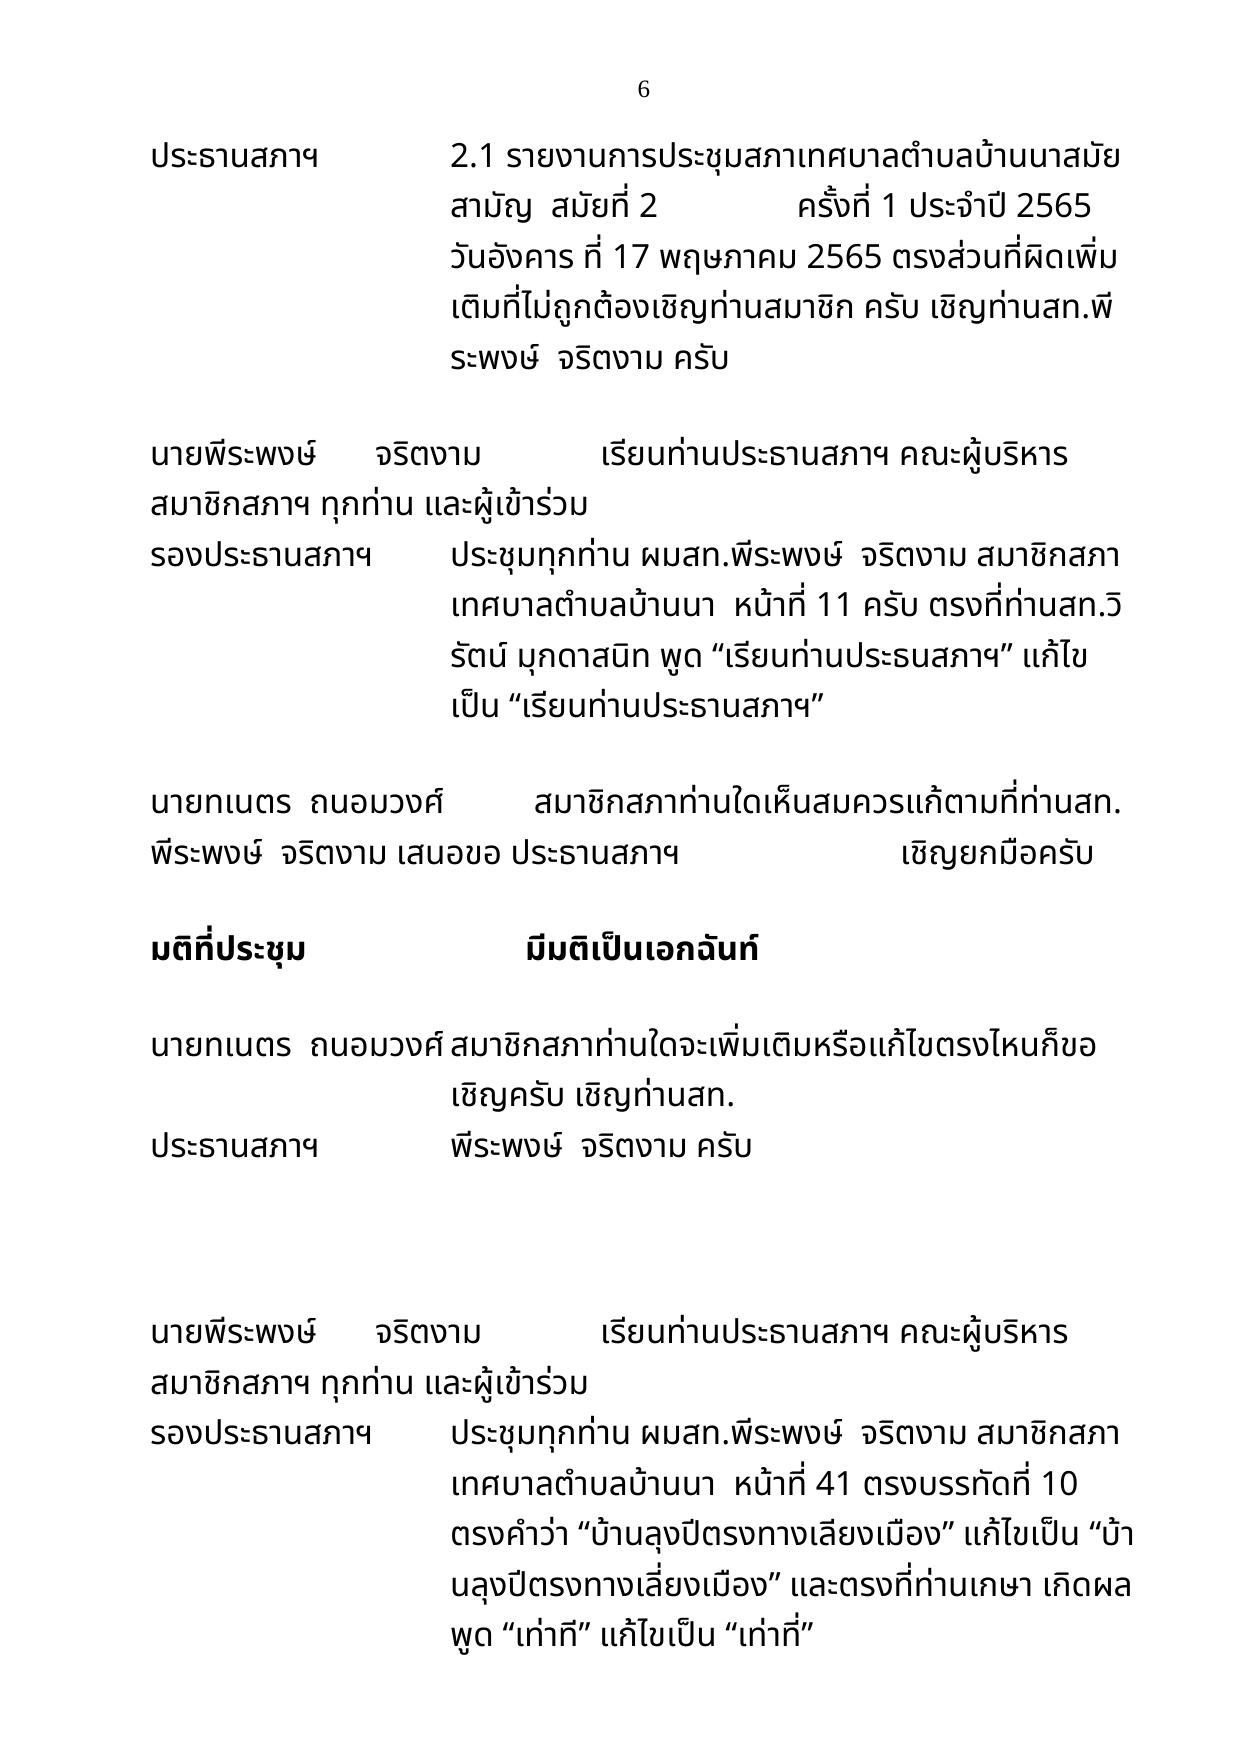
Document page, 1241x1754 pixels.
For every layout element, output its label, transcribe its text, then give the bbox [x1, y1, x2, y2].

text นายทเนตร ถนอมวงศ์ สมาชิกสภาท่านใดจะเพิ่มเติมหรือแก้ไขตรงไหนก็ขอเชิญครับ เชิญท่านสท. [150, 1021, 1137, 1122]
text มติที่ประชุม มีมติเป็นเอกฉันท์ [150, 925, 1137, 975]
text นายพีระพงษ์ จริตงาม เรียนท่านประธานสภาฯ คณะผู้บริหาร สมาชิกสภาฯ ทุกท่าน และผู้เข้าร่วม [150, 1308, 1137, 1409]
text นายทเนตร ถนอมวงศ์ สมาชิกสภาท่านใดเห็นสมควรแก้ตามที่ท่านสท. พีระพงษ์ จริตงาม เสนอขอ ประธานสภาฯ เชิญยกมือครับ [150, 778, 1137, 879]
text นายพีระพงษ์ จริตงาม เรียนท่านประธานสภาฯ คณะผู้บริหาร สมาชิกสภาฯ ทุกท่าน และผู้เข้าร่วม [150, 430, 1137, 531]
text รองประธานสภาฯ ประชุมทุกท่าน ผมสท.พีระพงษ์ จริตงาม สมาชิกสภาเทศบาลตำบลบ้านนา หน้าที่ 41 ตรงบรรทัดที่ 10 ตรงคำว่า “บ้านลุงปีตรงทางเลียงเมือง” แก้ไขเป็น “บ้านลุงปีตรงทางเลี่ยงเมือง” และตรงที่ท่านเกษา เกิดผล พูด “เท่าที” แก้ไขเป็น “เท่าที่” [150, 1409, 1137, 1662]
text รองประธานสภาฯ ประชุมทุกท่าน ผมสท.พีระพงษ์ จริตงาม สมาชิกสภาเทศบาลตำบลบ้านนา หน้าที่ 11 ครับ ตรงที่ท่านสท.วิรัตน์ มุกดาสนิท พูด “เรียนท่านประธนสภาฯ” แก้ไขเป็น “เรียนท่านประธานสภาฯ” [150, 531, 1137, 733]
text ประธานสภาฯ พีระพงษ์ จริตงาม ครับ [150, 1122, 1137, 1172]
text ประธานสภาฯ 2.1 รายงานการประชุมสภาเทศบาลตำบลบ้านนาสมัยสามัญ สมัยที่ 2 ครั้งที่ 1 ประจำปี 2565 วันอังคาร ที่ 17 พฤษภาคม 2565 ตรงส่วนที่ผิดเพิ่มเติมที่ไม่ถูกต้องเชิญท่านสมาชิก ครับ เชิญท่านสท.พีระพงษ์ จริตงาม ครับ [150, 131, 1137, 384]
